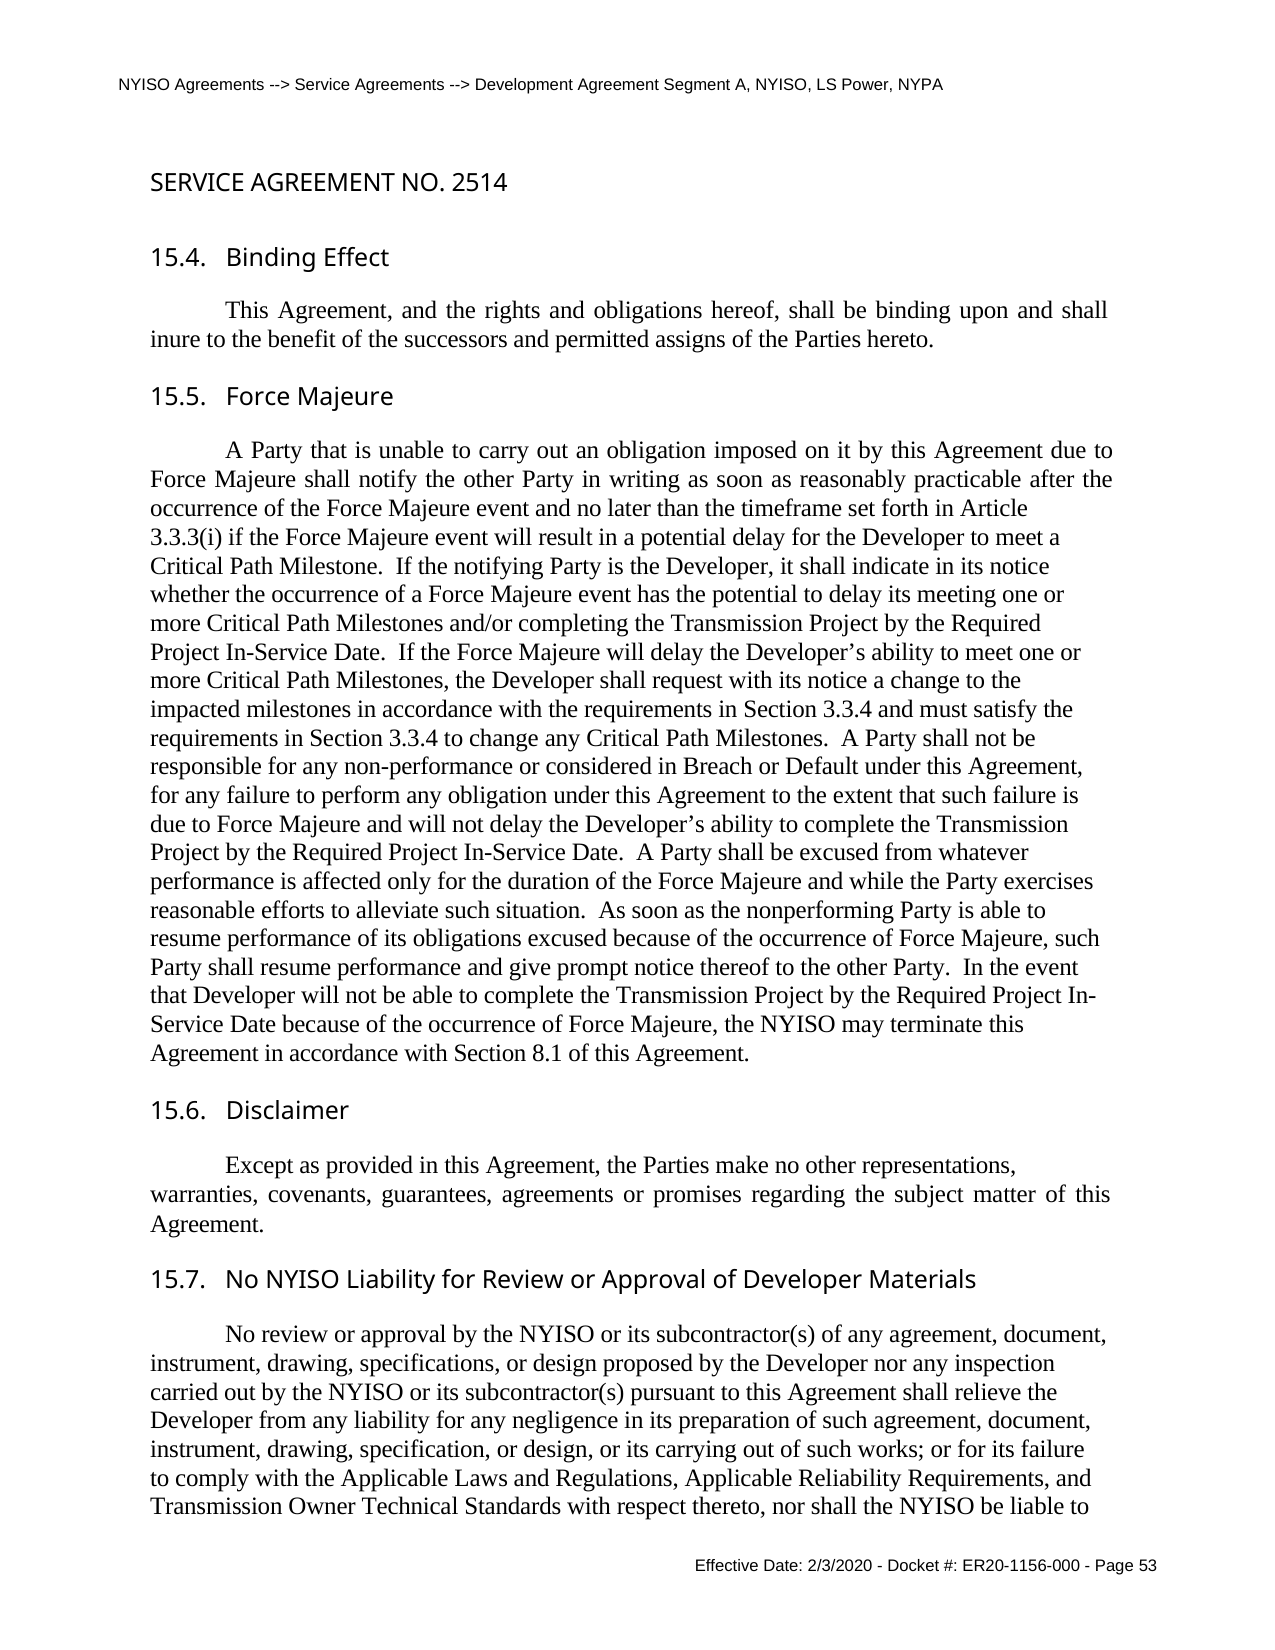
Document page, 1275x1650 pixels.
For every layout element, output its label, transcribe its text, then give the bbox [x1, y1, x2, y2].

text 15.6. Disclaimer [150, 1097, 1275, 1125]
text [150, 1320, 1144, 1520]
text A Party that is unable to carry out an obligation imposed on it by this Agreement due to Force Majeure shall notify the other Party in writing as soon as reasonably practicable after the occurrence of the Force Majeure event and no later than the timeframe set forth in Article [150, 435, 1122, 522]
text 15.5. Force Majeure [150, 383, 1275, 412]
text Except as provided in this Agreement, the Parties make no other representations, [225, 1151, 1275, 1179]
text warranties, covenants, guarantees, agreements or promises regarding the subject matter of this Agreement. [150, 1179, 1111, 1238]
text 15.4. Binding Effect [150, 243, 1275, 272]
text 3.3.3(i) if the Force Majeure event will result in a potential delay for the Developer to meet a Critical Path Milestone. If the notifying Party is the Developer, it shall indicate in its notice whether the occurrence of a Force Majeure event has the potential to delay its meeting one or more Critical Path Milestones and/or completing the Transmission Project by the Required Project In-Service Date. If the Force Majeure will delay the Developer’s ability to meet one or more Critical Path Milestones, the Developer shall request with its notice a change to the impacted milestones in accordance with the requirements in Section 3.3.4 and must satisfy the requirements in Section 3.3.4 to change any Critical Path Milestones. A Party shall not be responsible for any non-performance or considered in Breach or Default under this Agreement, for any failure to perform any obligation under this Agreement to the extent that such failure is due to Force Majeure and will not delay the Developer’s ability to complete the Transmission Project by the Required Project In-Service Date. A Party shall be excused from whatever performance is affected only for the duration of the Force Majeure and while the Party exercises reasonable efforts to alleviate such situation. As soon as the nonperforming Party is able to resume performance of its obligations excused because of the occurrence of Force Majeure, such Party shall resume performance and give prompt notice thereof to the other Party. In the event that Developer will not be able to complete the Transmission Project by the Required Project In- Service Date because of the occurrence of Force Majeure, the NYISO may terminate this Agreement in accordance with Section 8.1 of this Agreement. [150, 523, 1139, 1067]
text This Agreement, and the rights and obligations hereof, shall be binding upon and shall inure to the benefit of the successors and permitted assigns of the Parties hereto. [150, 295, 1109, 353]
text 15.7. No NYISO Liability for Review or Approval of Developer Materials [150, 1266, 1275, 1294]
text SERVICE AGREEMENT NO. 2514 [150, 168, 1275, 197]
